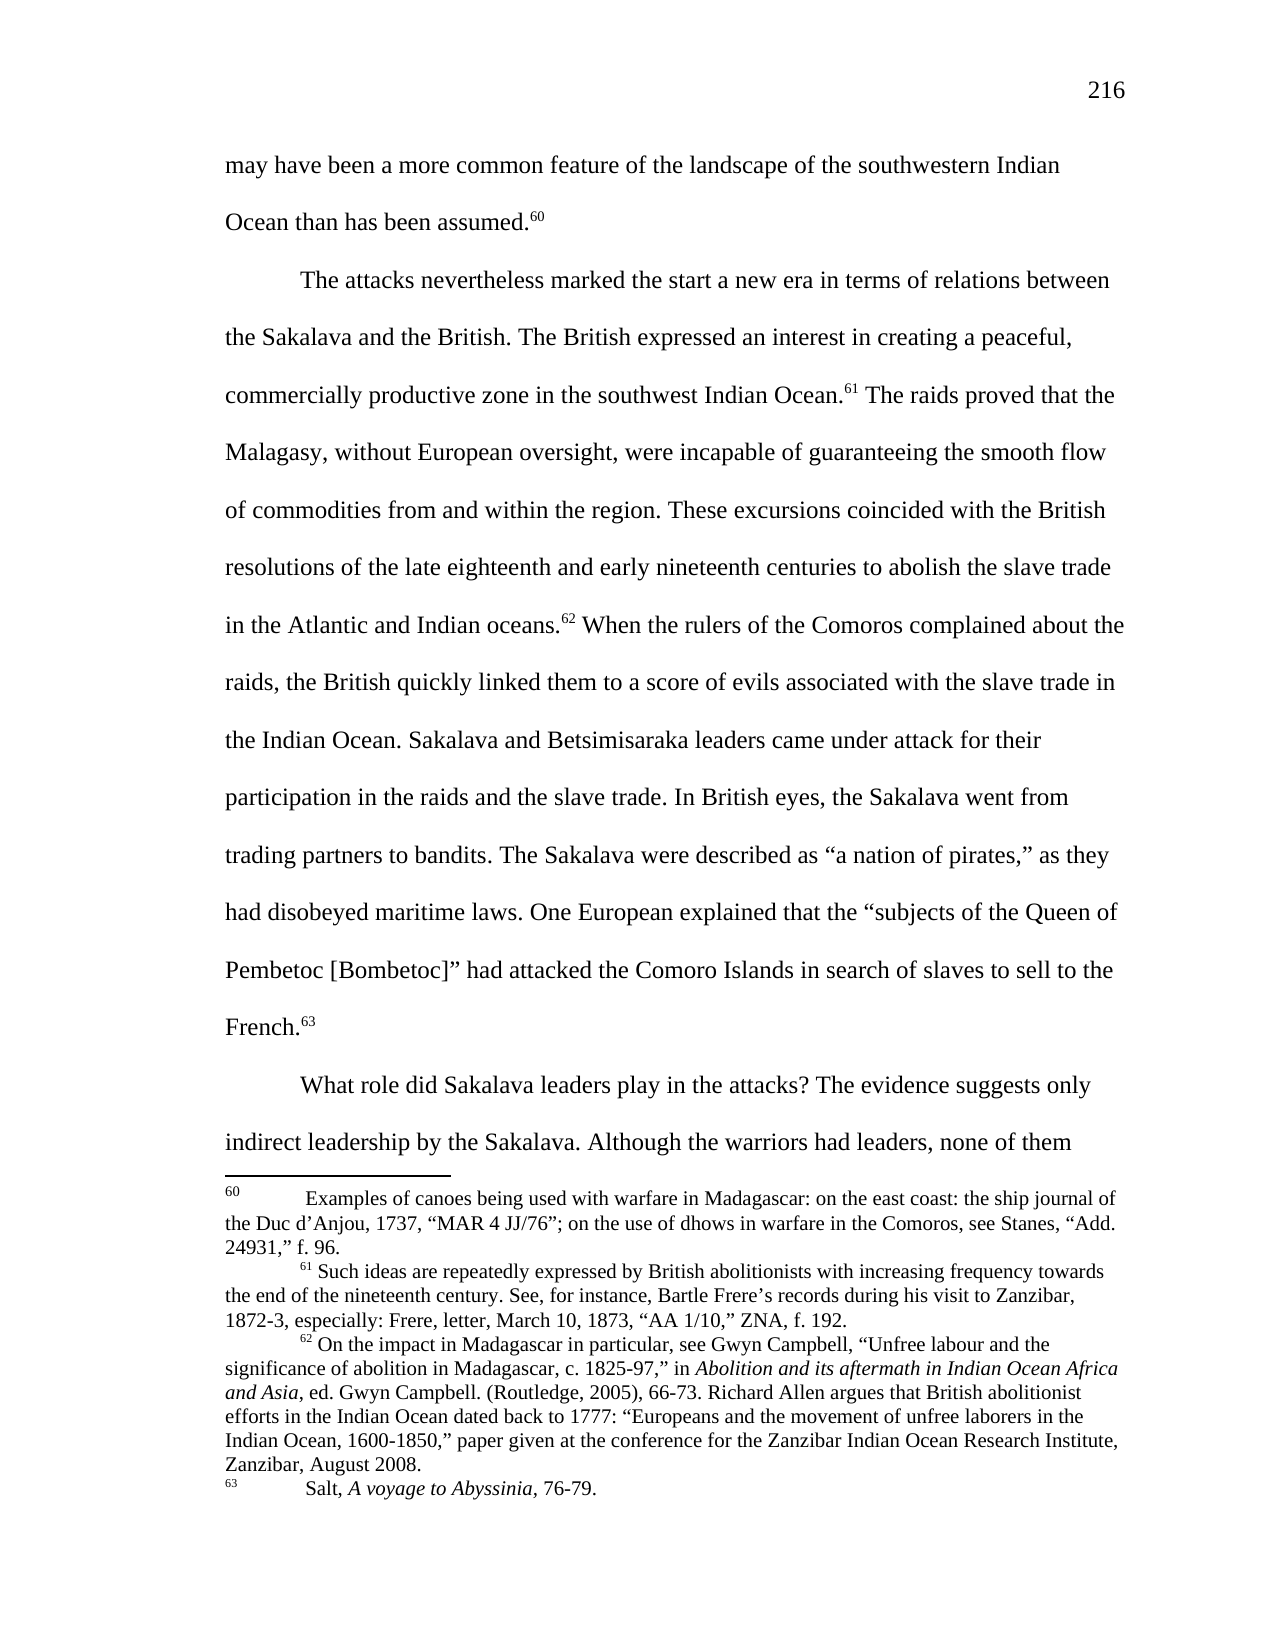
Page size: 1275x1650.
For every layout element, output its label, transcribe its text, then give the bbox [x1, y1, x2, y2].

text The attacks nevertheless marked the start a new era in terms of relations between the Sakalava and the British. The British expressed an interest in creating a peaceful, commercially productive zone in the southwest Indian Ocean. The raids proved that the Malagasy, without European oversight, were incapable of guaranteeing the smooth flow of commodities from and within the region. These excursions coincided with the British resolutions of the late eighteenth and early nineteenth centuries to abolish the slave trade in the Atlantic and Indian oceans. When the rulers of the Comoros complained about the raids, the British quickly linked them to a score of evils associated with the slave trade in the Indian Ocean. Sakalava and Betsimisaraka leaders came under attack for their participation in the raids and the slave trade. In British eyes, the Sakalava went from trading partners to bandits. The Sakalava were described as “a nation of pirates,” as they had disobeyed maritime laws. One European explained that the “subjects of the Queen of Pembetoc [Bombetoc]” had attacked the Comoro Islands in search of slaves to sell to the French. [225, 265, 1125, 1041]
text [225, 1070, 1125, 1156]
text From the perspective of all the other turmoil of the eighteenth and nineteenth centuries, however, these raids were small, short-lived, and undertaken by only a few thousand warriors. The numbers of slaves captured in the raids were also small in number. Perhaps for this reason, the raids did not profoundly alter the commercial relationships between the Sakalava and communities on the Mozambique coast or in the Comoro islands. Communities in these regions were accustomed to sea battles and struggles for control of commerce and political leadership. In fact, attacks of this kind may have been a more common feature of the landscape of the southwestern Indian Ocean than has been assumed. [225, 150, 1125, 236]
